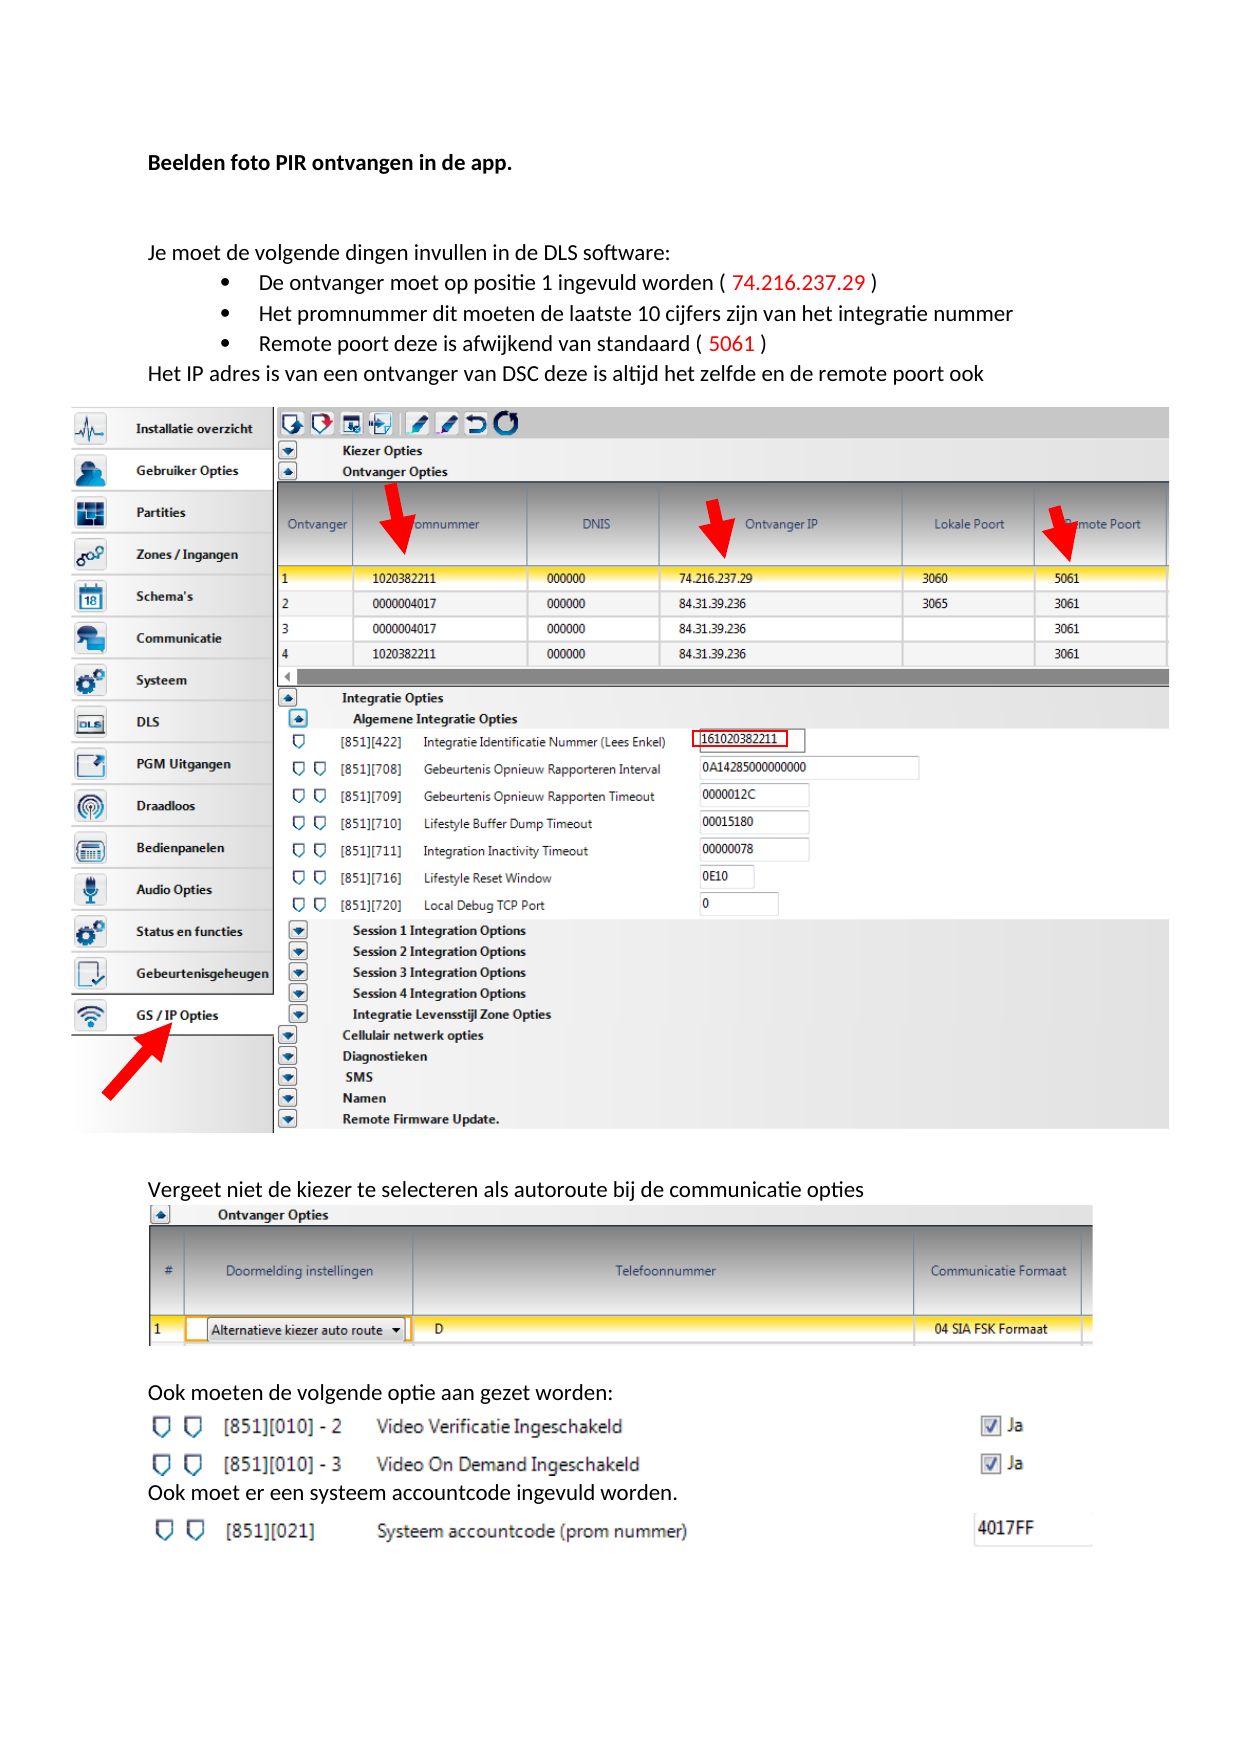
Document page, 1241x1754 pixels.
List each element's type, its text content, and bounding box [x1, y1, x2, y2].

text Ook moet er een systeem accountcode ingevuld worden. [148, 1478, 1093, 1506]
list Remote poort deze is afwijkend van standaard ( 5061 ) [221, 329, 1093, 357]
text Het IP adres is van een ontvanger van DSC deze is altijd het zelfde en de remote poort ook [148, 359, 1093, 387]
list Het promnummer dit moeten de laatste 10 cijfers zijn van het integratie nummer [221, 299, 1093, 327]
text Beelden foto PIR ontvangen in de app. [148, 148, 1093, 176]
picture [147, 1205, 1093, 1346]
text Je moet de volgende dingen invullen in de DLS software: [148, 238, 1093, 266]
list De ontvanger moet op positie 1 ingevuld worden ( 74.216.237.29 ) [221, 268, 1093, 296]
picture [147, 1513, 1093, 1547]
text Ook moeten de volgende optie aan gezet worden: [148, 1378, 1093, 1406]
text Vergeet niet de kiezer te selecteren als autoroute bij de communicatie opties [148, 1175, 1093, 1203]
picture [147, 1408, 1035, 1476]
picture [71, 407, 1170, 1133]
